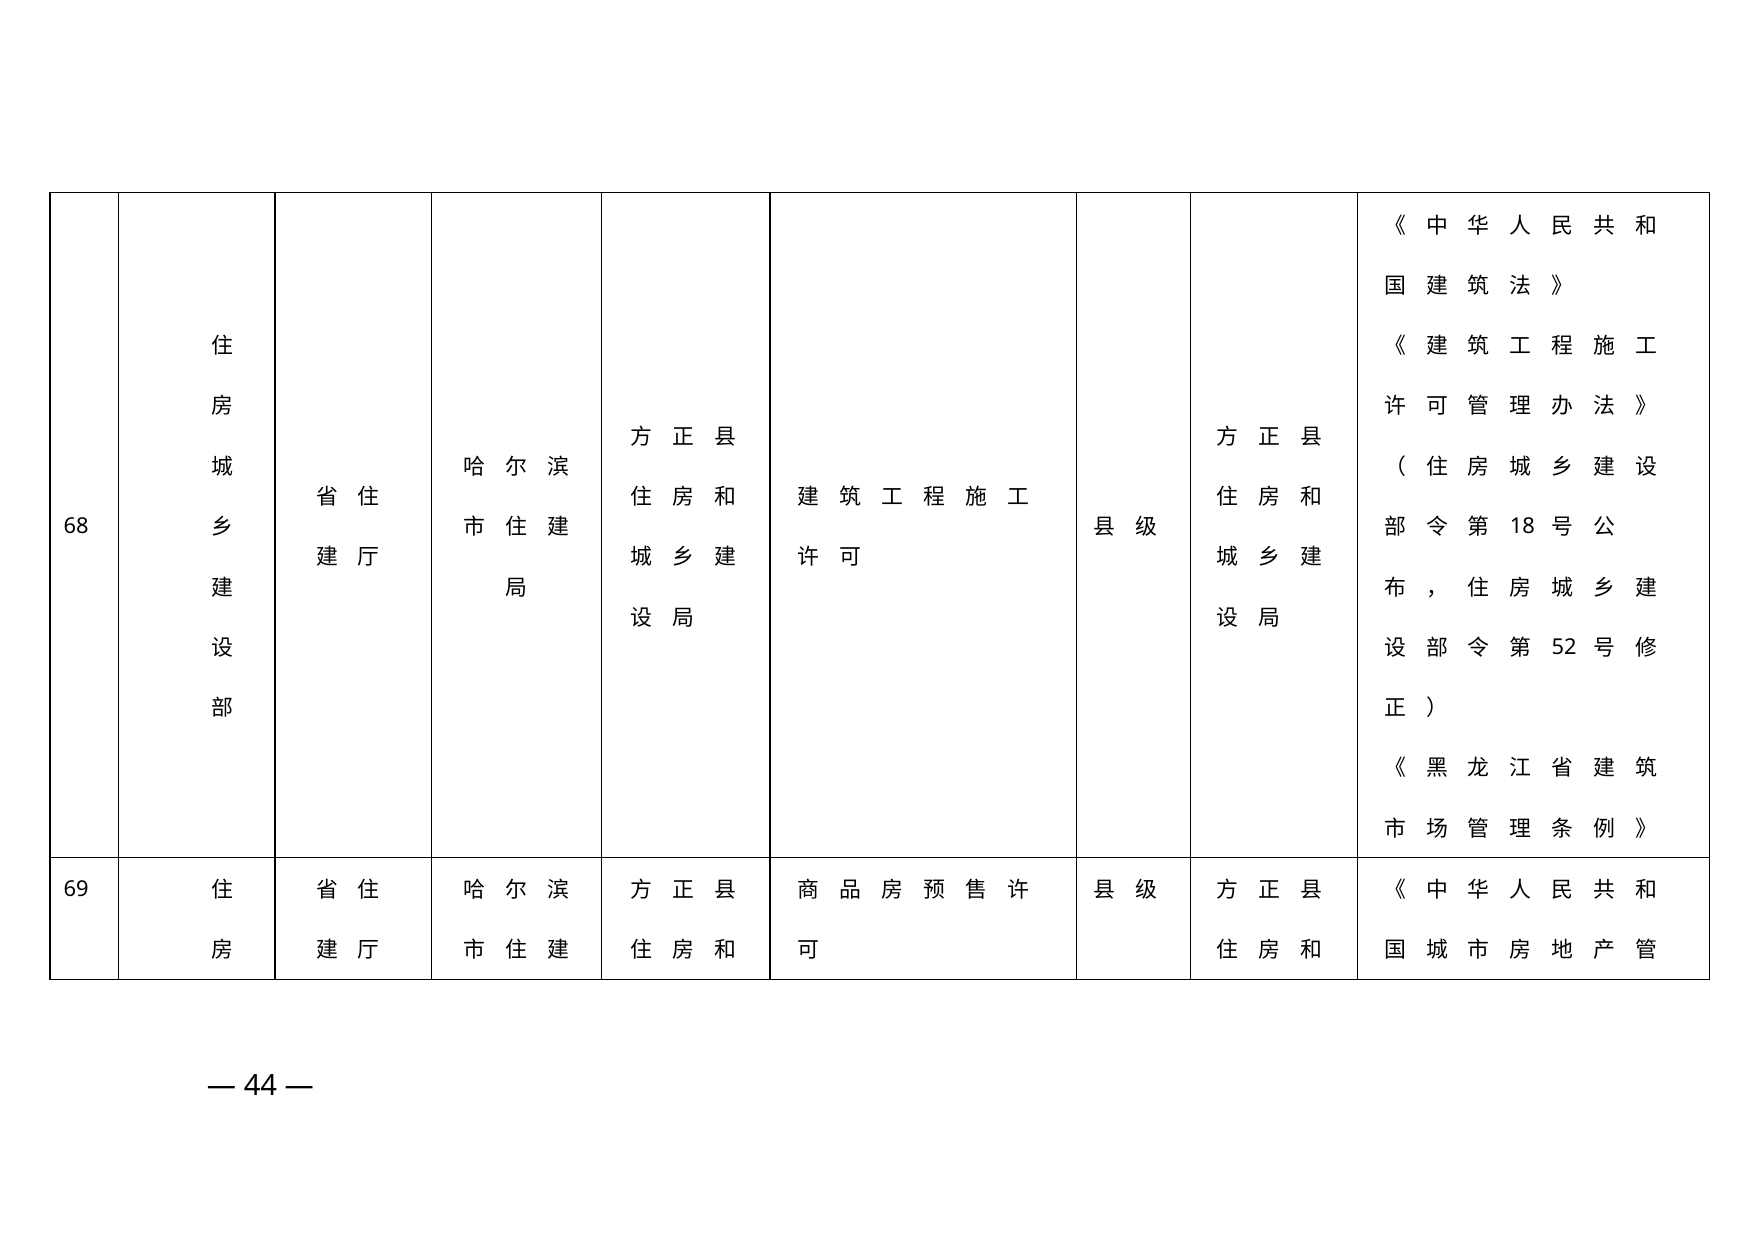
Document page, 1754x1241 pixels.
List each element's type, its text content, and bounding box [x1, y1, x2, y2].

table_cell 住房城乡建设部 [119, 193, 274, 857]
table_cell 县级 [1077, 193, 1190, 857]
table_cell 方正县住房和城乡建设局 [602, 193, 769, 857]
table_cell 方正县住房和城乡建设局 [602, 858, 769, 978]
table_cell 方正县住房和城乡建设局 [1191, 858, 1357, 978]
table_cell 省住建厅 [276, 193, 431, 857]
table_cell 商品房预售许可 [771, 858, 1076, 978]
table_cell 哈尔滨市住建局 [432, 858, 601, 978]
table_cell 方正县住房和城乡建设局 [1191, 193, 1357, 857]
table_cell 哈尔滨市住建局 [432, 193, 601, 857]
table_cell 省住建厅 [276, 858, 431, 978]
table_cell 住房城乡建设部 [119, 858, 274, 978]
table_cell 县级 [1077, 858, 1190, 978]
table_cell 《中华人民共和国建筑法》 《建筑工程施工许可管理办法》（住房城乡建设部令第18号公布，住房城乡建设部令第52号修正） 《黑龙江省建筑市场管理条例》 [1358, 193, 1709, 857]
table_cell 建筑工程施工许可 [771, 193, 1076, 857]
table_cell 69 [51, 858, 118, 978]
table_cell 《中华人民共和国城市房地产管理法》 [1358, 858, 1709, 978]
table_cell 68 [51, 193, 118, 857]
